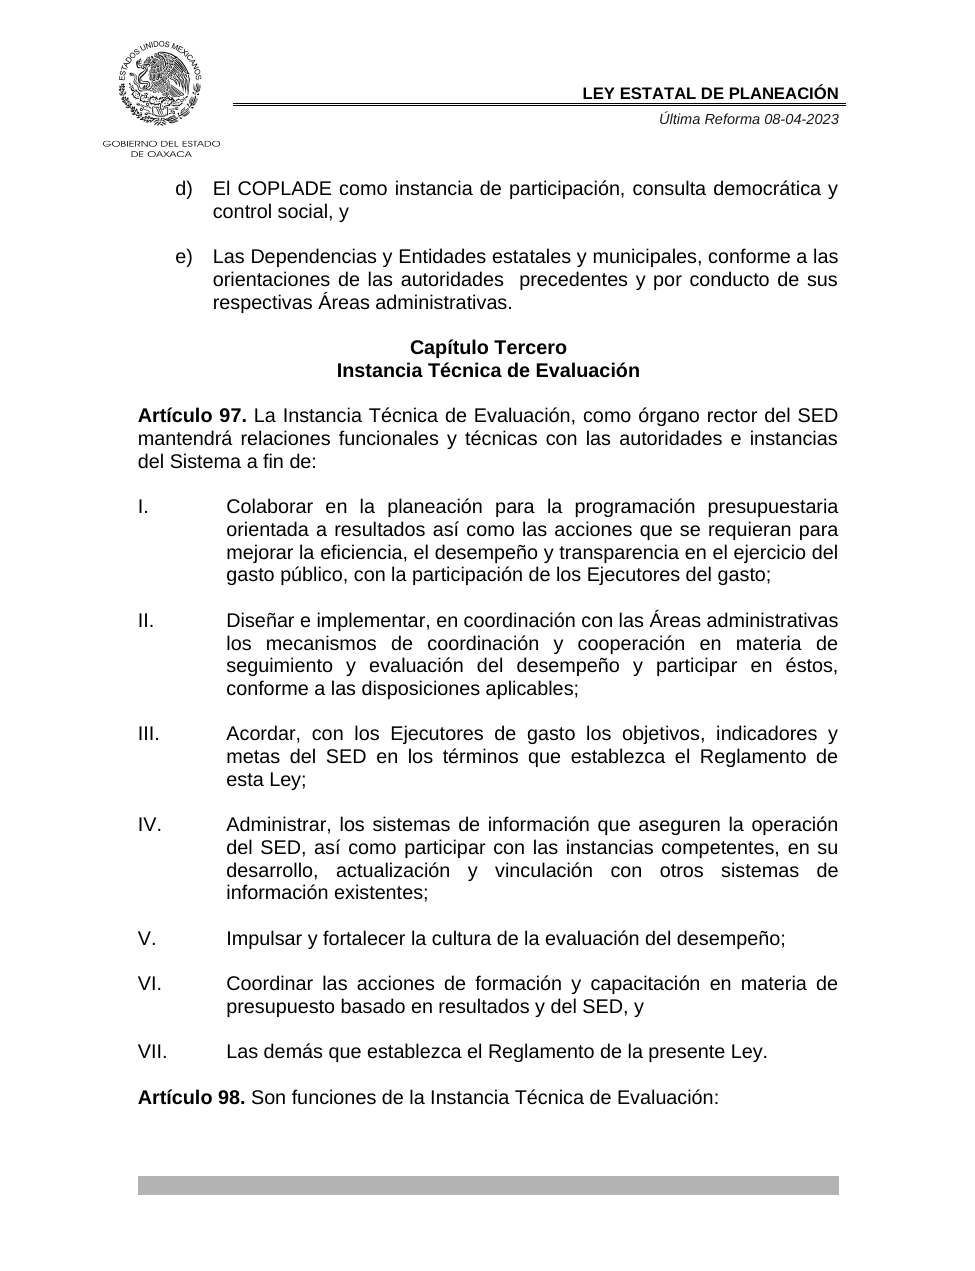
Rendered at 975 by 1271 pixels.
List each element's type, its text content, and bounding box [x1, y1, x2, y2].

text Instancia Técnica de Evaluación [138, 359, 839, 382]
picture [100, 38, 223, 160]
text Artículo 98. Son funciones de la Instancia Técnica de Evaluación: [138, 1086, 839, 1108]
list El COPLADE como instancia de participación, consulta democrática y control social, y [175, 177, 839, 223]
text I. Colaborar en la planeación para la programación presupuestaria orientada a resultados así como las acciones que se requieran para mejorar la eficiencia, el desempeño y transparencia en el ejercicio del gasto público, con la participación de los Ejecutores del gasto; [138, 495, 839, 586]
text Artículo 97. La Instancia Técnica de Evaluación, como órgano rector del SED mantendrá relaciones funcionales y técnicas con las autoridades e instancias del Sistema a fin de: [138, 404, 839, 472]
list Las Dependencias y Entidades estatales y municipales, conforme a las orientaciones de las autoridades precedentes y por conducto de sus respectivas Áreas administrativas. [175, 245, 839, 313]
text V. Impulsar y fortalecer la cultura de la evaluación del desempeño; [138, 927, 839, 949]
text II. Diseñar e implementar, en coordinación con las Áreas administrativas los mecanismos de coordinación y cooperación en materia de seguimiento y evaluación del desempeño y participar en éstos, conforme a las disposiciones aplicables; [138, 609, 839, 699]
text Capítulo Tercero [138, 336, 839, 359]
text III. Acordar, con los Ejecutores de gasto los objetivos, indicadores y metas del SED en los términos que establezca el Reglamento de esta Ley; [138, 722, 839, 790]
text IV. Administrar, los sistemas de información que aseguren la operación del SED, así como participar con las instancias competentes, en su desarrollo, actualización y vinculación con otros sistemas de información existentes; [138, 813, 839, 904]
text VII. Las demás que establezca el Reglamento de la presente Ley. [138, 1040, 839, 1063]
text VI. Coordinar las acciones de formación y capacitación en materia de presupuesto basado en resultados y del SED, y [138, 972, 839, 1017]
